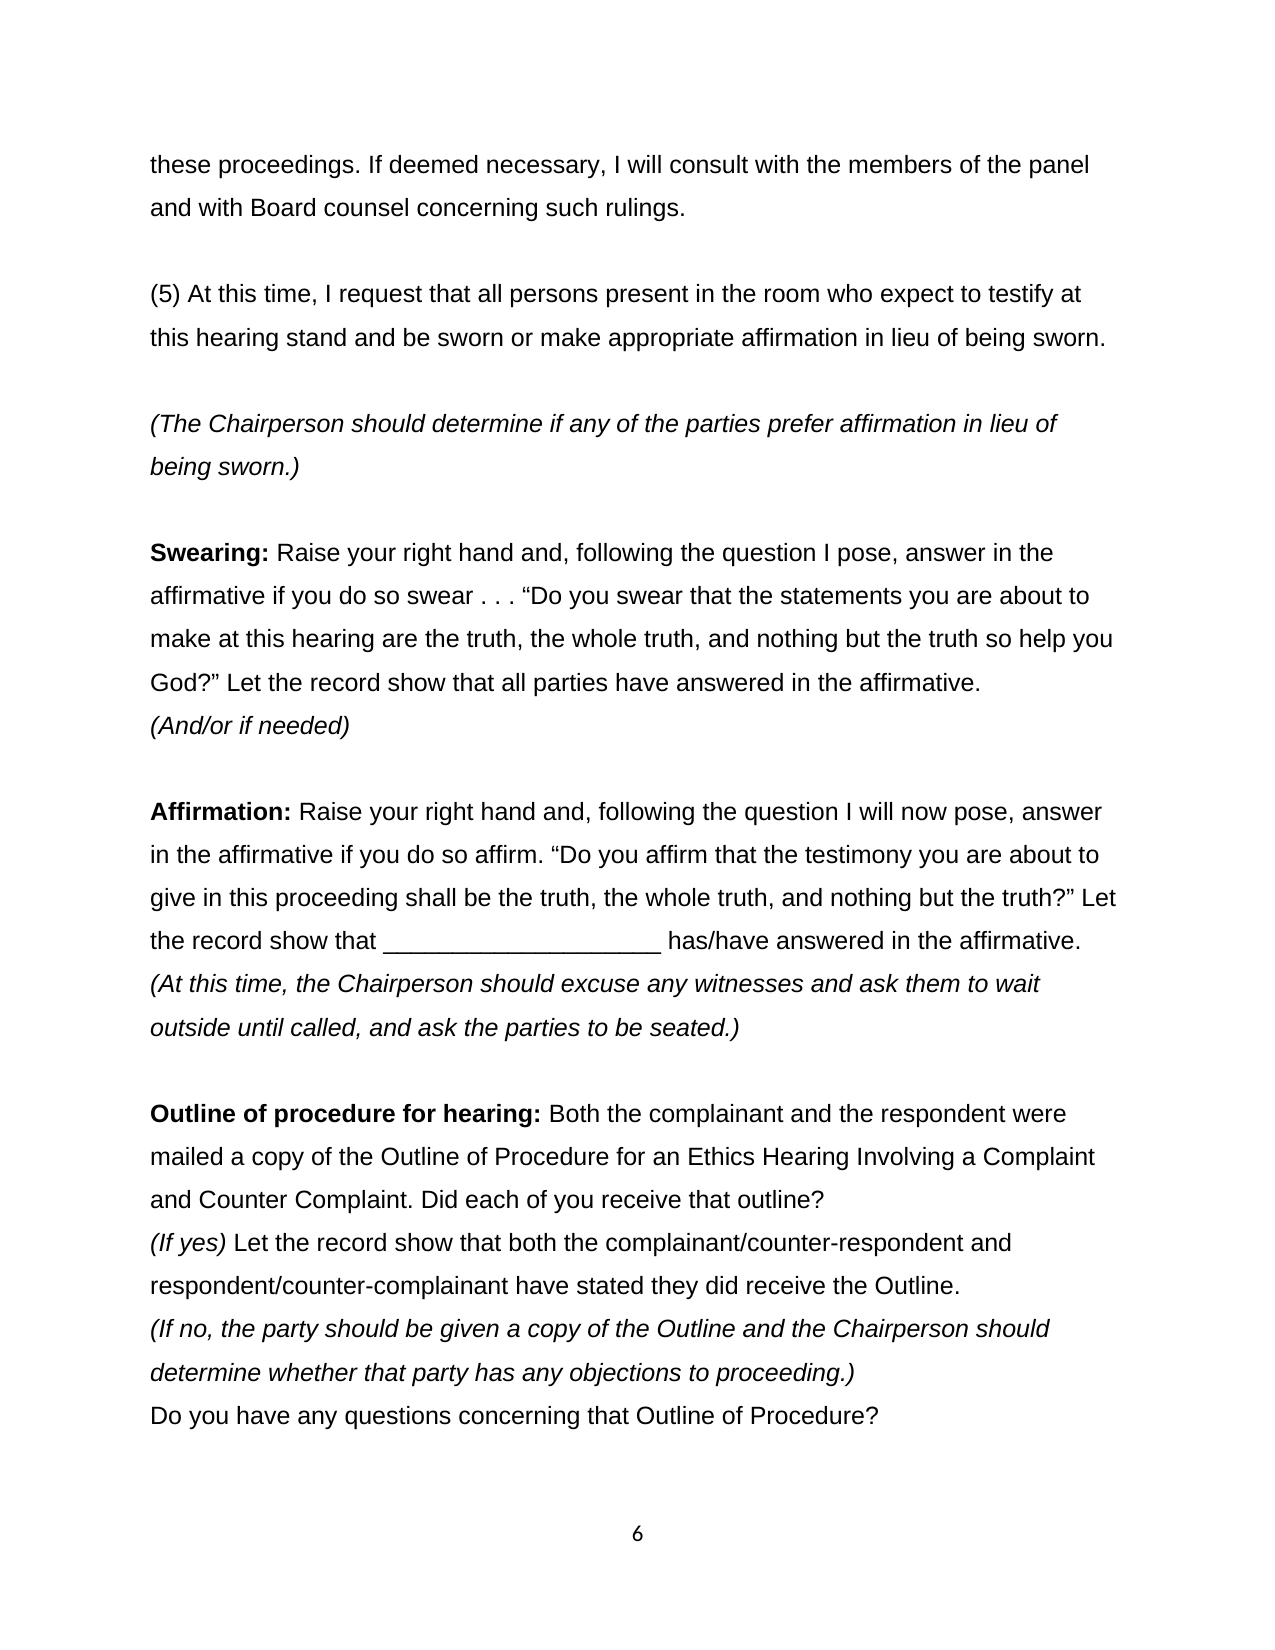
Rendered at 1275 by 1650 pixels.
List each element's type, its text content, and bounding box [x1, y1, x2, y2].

text Outline of procedure for hearing: Both the complainant and the respondent were mailed a copy of the Outline of Procedure for an Ethics Hearing Involving a Complaint and Counter Complaint. Did each of you receive that outline? [150, 1099, 1125, 1214]
text (The Chairperson should determine if any of the parties prefer affirmation in lieu of being sworn.) [150, 409, 1125, 481]
text (5) At this time, I request that all persons present in the room who expect to testify at this hearing stand and be sworn or make appropriate affirmation in lieu of being sworn. [150, 279, 1125, 351]
text Swearing: Raise your right hand and, following the question I pose, answer in the affirmative if you do so swear . . . “Do you swear that the statements you are about to make at this hearing are the truth, the whole truth, and nothing but the truth so help you God?” Let the record show that all parties have answered in the affirmative. [150, 538, 1125, 696]
text Do you have any questions concerning that Outline of Procedure? [150, 1401, 1125, 1429]
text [150, 150, 1125, 222]
text (If yes) Let the record show that both the complainant/counter-respondent and respondent/counter-complainant have stated they did receive the Outline. [150, 1228, 1125, 1300]
text (If no, the party should be given a copy of the Outline and the Chairperson should determine whether that party has any objections to proceeding.) [150, 1314, 1125, 1386]
text Affirmation: Raise your right hand and, following the question I will now pose, answer in the affirmative if you do so affirm. “Do you affirm that the testimony you are about to give in this proceeding shall be the truth, the whole truth, and nothing but the truth?” Let the record show that ____________________ has/have answered in the affirmative. [150, 797, 1125, 955]
text (At this time, the Chairperson should excuse any witnesses and ask them to wait outside until called, and ask the parties to be seated.) [150, 969, 1125, 1041]
text (And/or if needed) [150, 711, 1125, 739]
